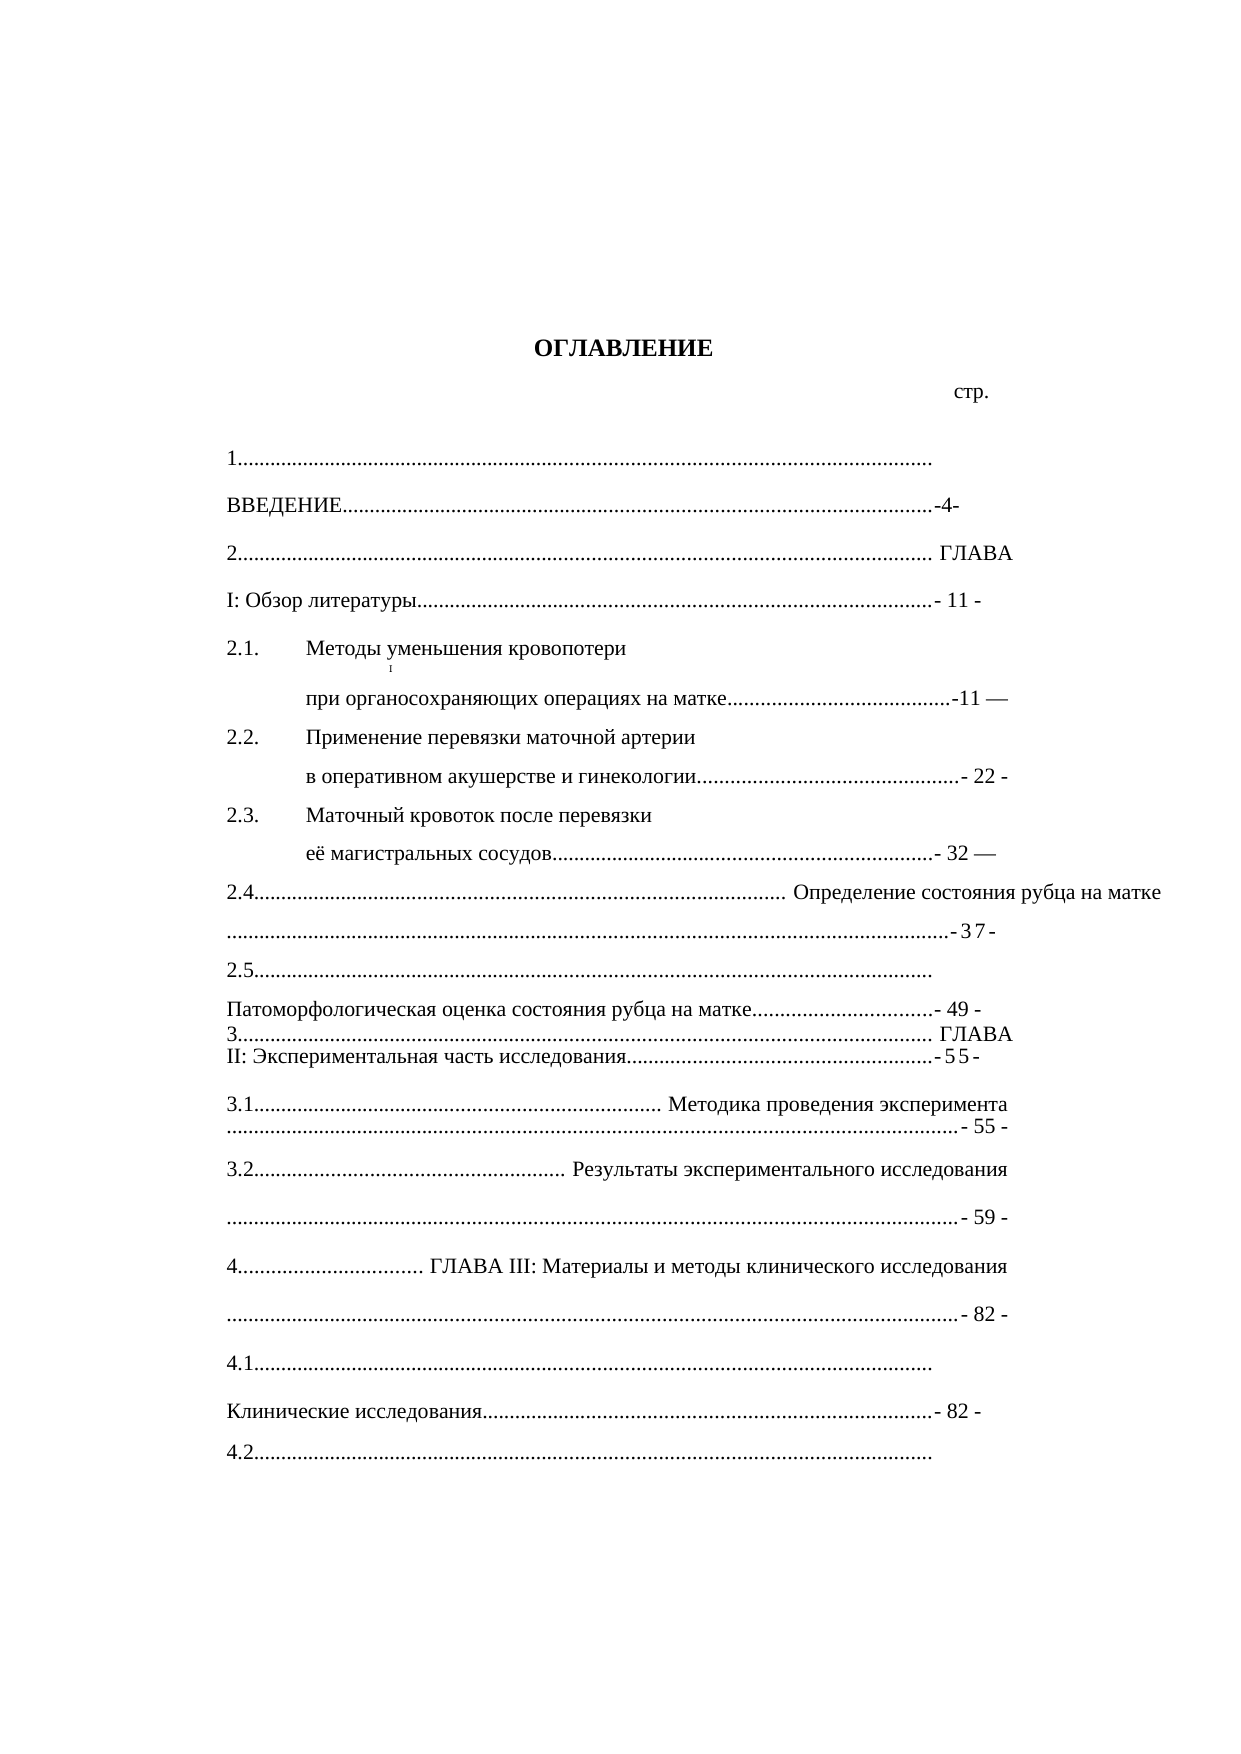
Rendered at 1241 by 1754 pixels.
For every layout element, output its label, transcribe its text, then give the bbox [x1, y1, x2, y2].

list Маточный кровоток после перевязки [226, 791, 1016, 830]
list Определение состояния рубца на матке -37- [226, 869, 1016, 946]
list Клинические исследования - 82 - [226, 1332, 1016, 1429]
list ВВЕДЕНИЕ -4- [226, 427, 1016, 522]
list ГЛАВА I: Обзор литературы - 11 - [226, 522, 1016, 617]
list ГЛАВА II: Экспериментальная часть исследования -55- [226, 1024, 1016, 1068]
list Результаты экспериментального исследования - 59 - [226, 1137, 1016, 1234]
list Методика проведения эксперимента - 55 - [226, 1094, 1016, 1137]
list Методы уменьшения кровопотери [226, 617, 1016, 665]
text стр. [953, 381, 1016, 403]
list ГЛАВА III: Материалы и методы клинического исследования - 82 - [226, 1234, 1016, 1332]
text её магистральных сосудов - 32 — [306, 830, 1016, 869]
text в оперативном акушерстве и гинекологии - 22 - [306, 752, 1016, 791]
text ОГЛАВЛЕНИЕ [231, 337, 1016, 362]
list Патоморфологическая оценка состояния рубца на матке - 49 - [226, 946, 1016, 1024]
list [226, 1429, 1016, 1467]
text при органосохраняющих операциях на матке -11 — [306, 674, 1016, 713]
list Применение перевязки маточной артерии [226, 713, 1016, 752]
